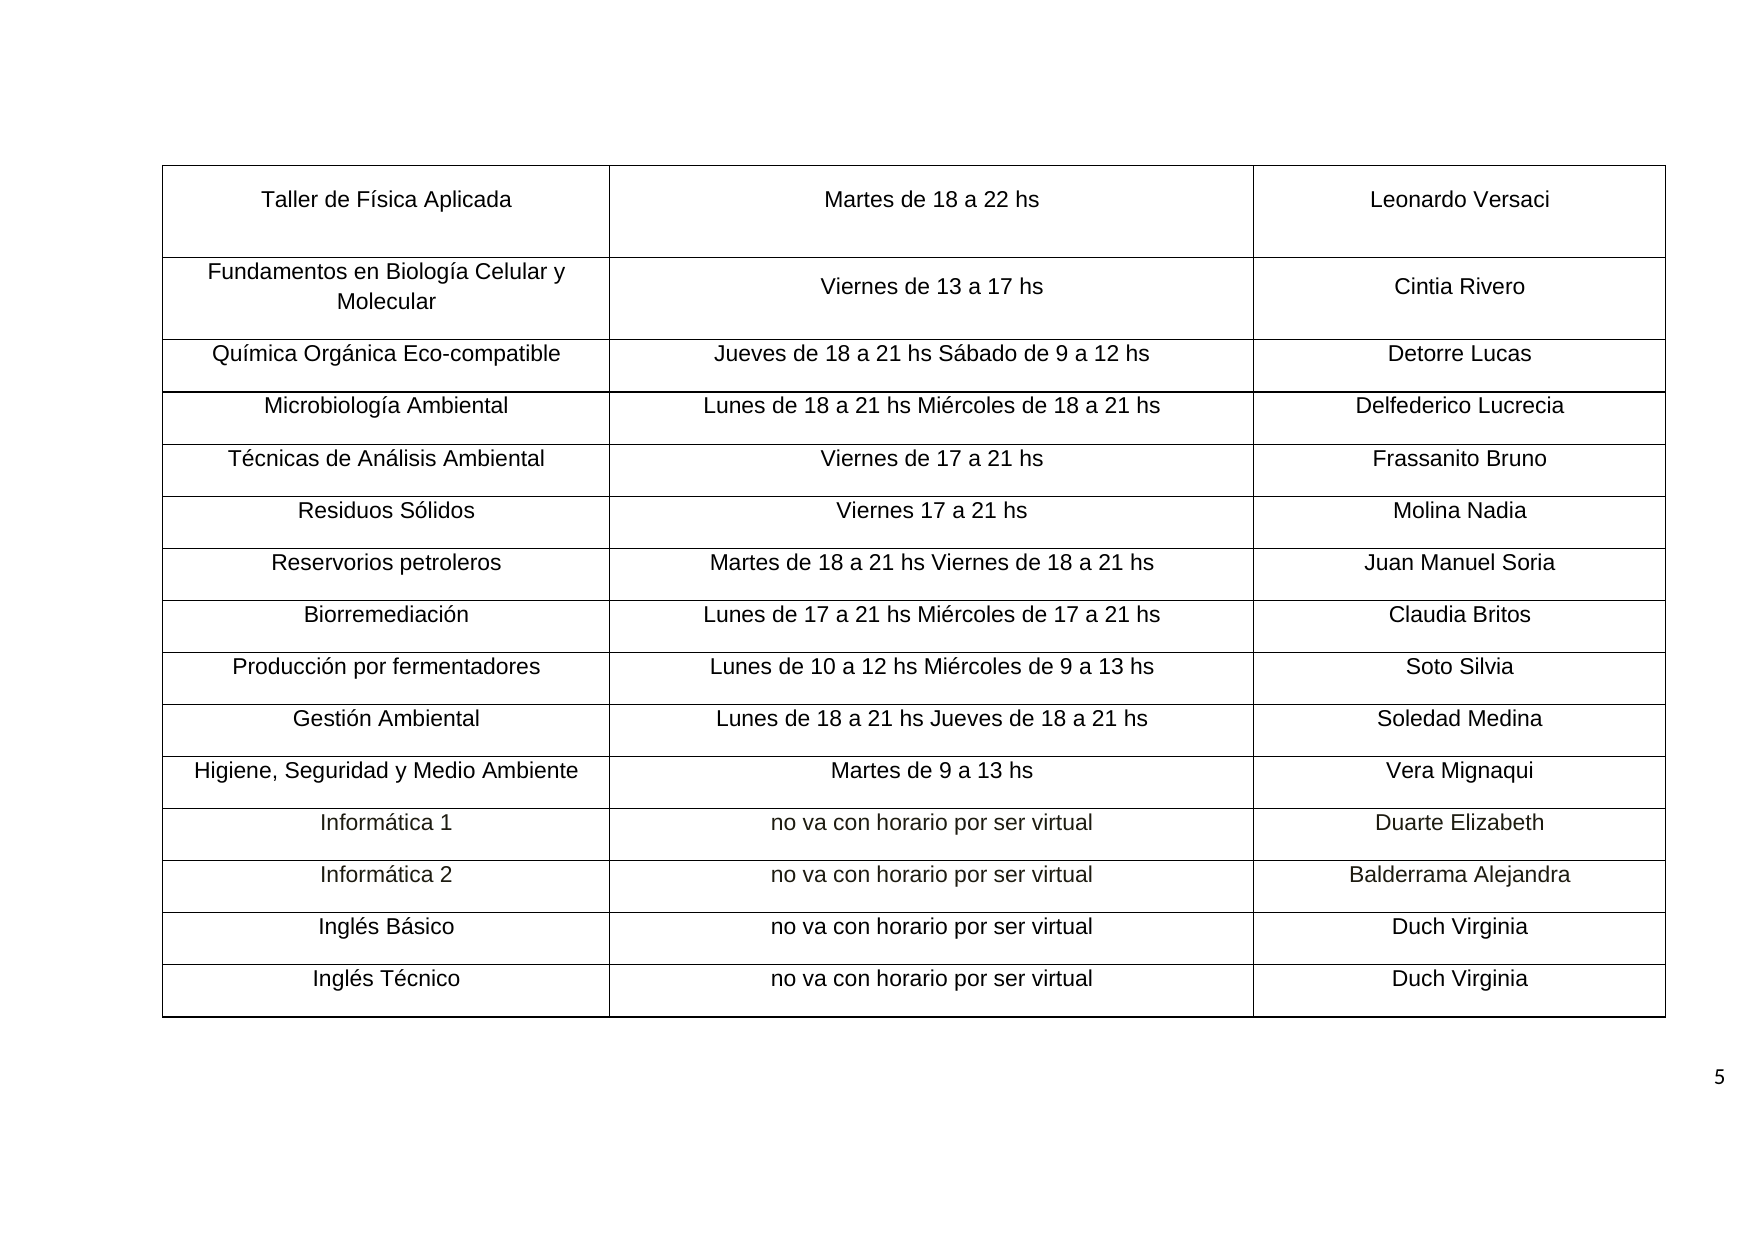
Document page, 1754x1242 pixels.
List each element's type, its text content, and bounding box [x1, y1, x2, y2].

table_cell Química Orgánica Eco-compatible [163, 340, 609, 391]
table_cell Informática 1 [163, 809, 609, 860]
table_cell Lunes de 17 a 21 hs Miércoles de 17 a 21 hs [610, 601, 1253, 652]
table_cell Martes de 18 a 21 hs Viernes de 18 a 21 hs [610, 549, 1253, 600]
table_cell no va con horario por ser virtual [610, 965, 1253, 1016]
table_cell Cintia Rivero [1254, 258, 1665, 339]
table_cell Juan Manuel Soria [1254, 549, 1665, 600]
table_cell Residuos Sólidos [163, 497, 609, 548]
table_cell Producción por fermentadores [163, 653, 609, 704]
table_cell Inglés Técnico [163, 965, 609, 1016]
table_cell Duarte Elizabeth [1254, 809, 1665, 860]
table_cell Biorremediación [163, 601, 609, 652]
table_cell Técnicas de Análisis Ambiental [163, 445, 609, 496]
table_cell Viernes de 17 a 21 hs [610, 445, 1253, 496]
table_cell Soto Silvia [1254, 653, 1665, 704]
table_cell Duch Virginia [1254, 913, 1665, 964]
table_cell Claudia Britos [1254, 601, 1665, 652]
table_cell Lunes de 18 a 21 hs Jueves de 18 a 21 hs [610, 705, 1253, 756]
table_cell Leonardo Versaci [1254, 166, 1665, 257]
table_cell no va con horario por ser virtual [610, 913, 1253, 964]
table_cell Informática 2 [163, 861, 609, 912]
table_cell Delfederico Lucrecia [1254, 393, 1665, 443]
table_cell Molina Nadia [1254, 497, 1665, 548]
table_cell Lunes de 18 a 21 hs Miércoles de 18 a 21 hs [610, 393, 1253, 443]
table_cell Gestión Ambiental [163, 705, 609, 756]
table_cell Martes de 18 a 22 hs [610, 166, 1253, 257]
table_cell no va con horario por ser virtual [610, 861, 1253, 912]
table_cell Reservorios petroleros [163, 549, 609, 600]
table_cell Taller de Física Aplicada [163, 166, 609, 257]
table_cell Viernes 17 a 21 hs [610, 497, 1253, 548]
table_cell Frassanito Bruno [1254, 445, 1665, 496]
table_cell Detorre Lucas [1254, 340, 1665, 391]
table_cell Microbiología Ambiental [163, 393, 609, 443]
table_cell Viernes de 13 a 17 hs [610, 258, 1253, 339]
table_cell Fundamentos en Biología Celular y Molecular [163, 258, 609, 339]
table_cell Duch Virginia [1254, 965, 1665, 1016]
table_cell Martes de 9 a 13 hs [610, 757, 1253, 808]
table_cell Soledad Medina [1254, 705, 1665, 756]
table_cell no va con horario por ser virtual [610, 809, 1253, 860]
table_cell Higiene, Seguridad y Medio Ambiente [163, 757, 609, 808]
table_cell Vera Mignaqui [1254, 757, 1665, 808]
table_cell Inglés Básico [163, 913, 609, 964]
table_cell Balderrama Alejandra [1254, 861, 1665, 912]
table_cell Jueves de 18 a 21 hs Sábado de 9 a 12 hs [610, 340, 1253, 391]
table_cell Lunes de 10 a 12 hs Miércoles de 9 a 13 hs [610, 653, 1253, 704]
